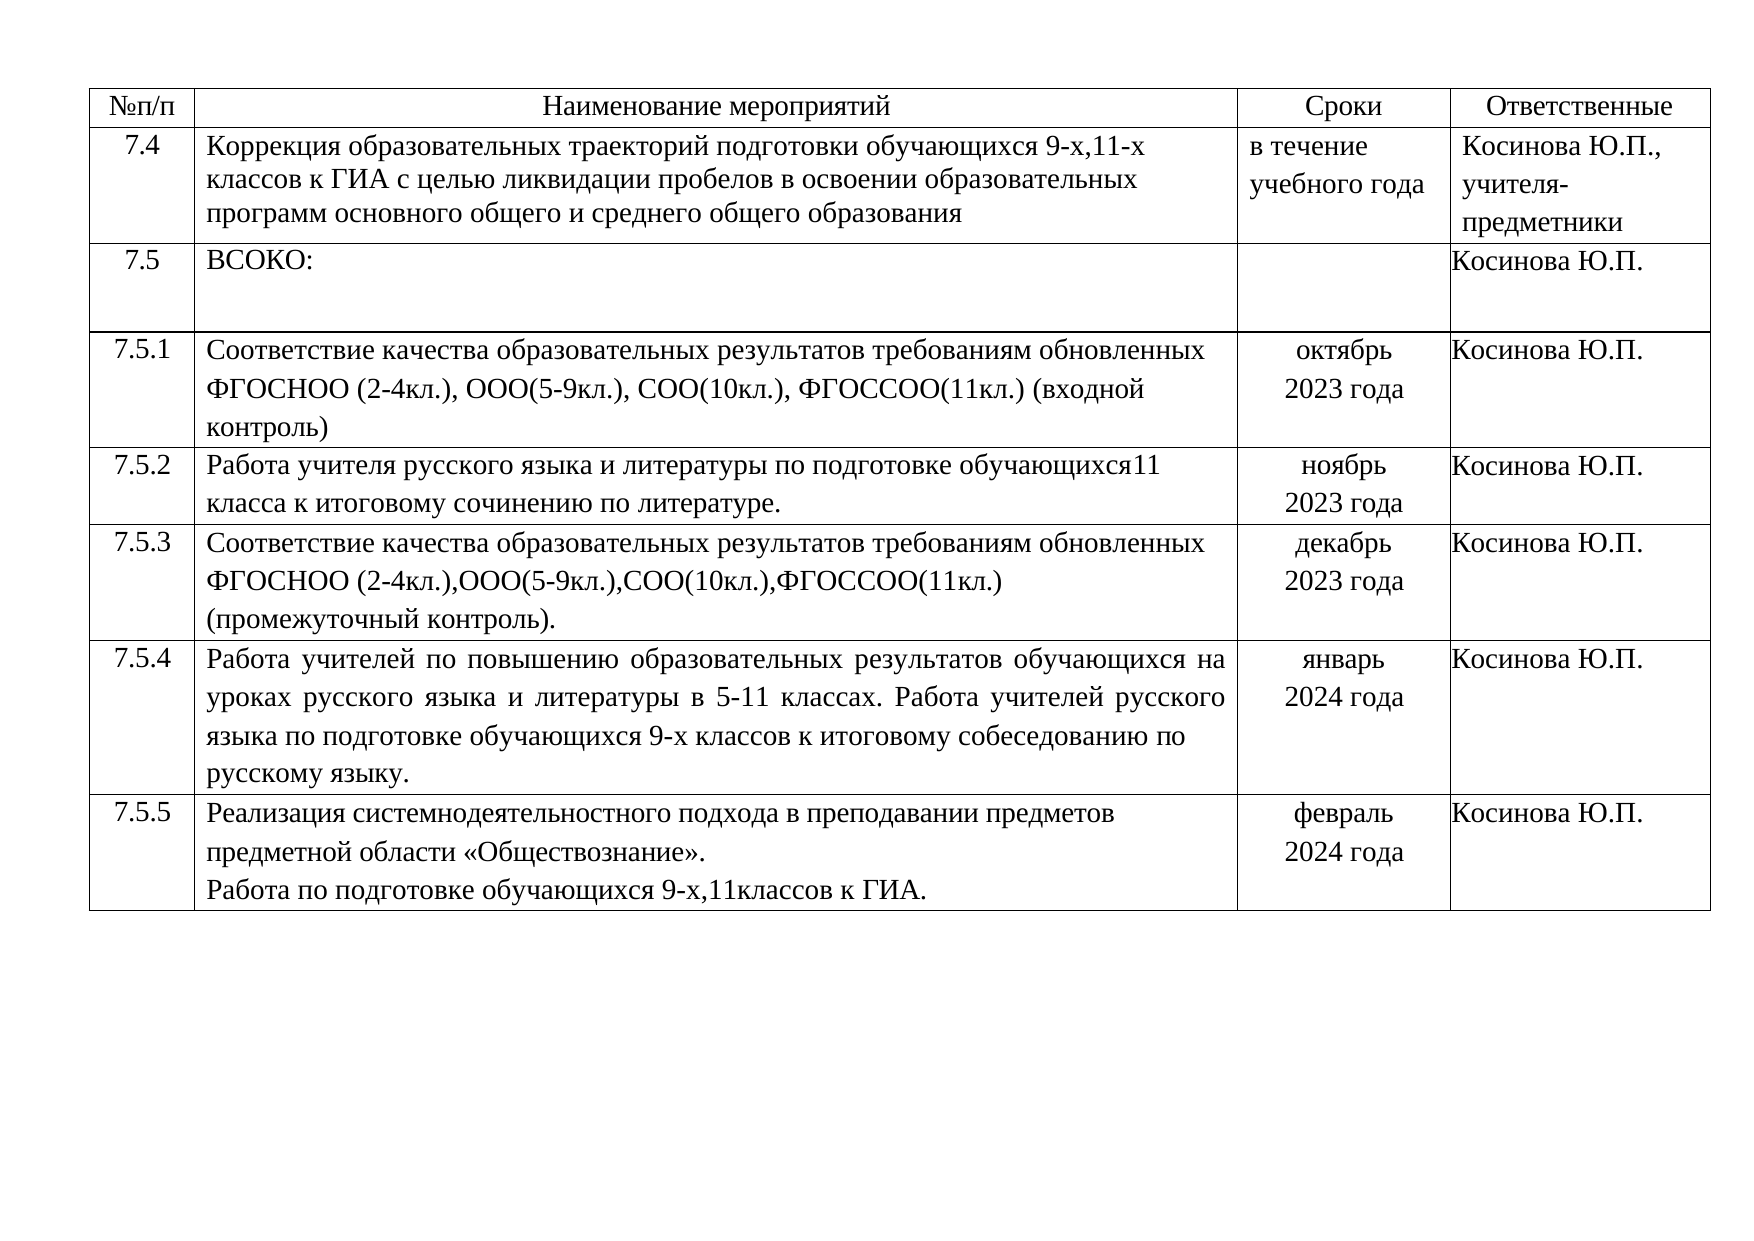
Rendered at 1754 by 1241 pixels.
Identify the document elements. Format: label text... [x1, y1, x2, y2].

table_cell Коррекция образовательных траекторий подготовки обучающихся 9-х,11-х классов к ГИА с целью ликвидации пробелов в освоении образовательных программ основного общего и среднего общего образования [195, 128, 1237, 242]
table_cell ВСОКО: [195, 244, 1237, 331]
table_header Ответственные [1451, 89, 1710, 127]
table_cell Косинова Ю.П. [1451, 795, 1710, 910]
table_cell 7.5.5 [90, 795, 194, 910]
table_cell декабрь 2023 года [1238, 525, 1450, 640]
table_cell 7.5.3 [90, 525, 194, 640]
table_cell Косинова Ю.П. [1451, 333, 1710, 447]
table_cell 7.5.1 [90, 333, 194, 447]
table_header Наименование мероприятий [195, 89, 1237, 127]
table_cell январь 2024 года [1238, 641, 1450, 794]
table_cell Косинова Ю.П. [1451, 244, 1710, 331]
table_cell в течение учебного года [1238, 128, 1450, 242]
table_cell Косинова Ю.П. [1451, 525, 1710, 640]
table_cell 7.5.4 [90, 641, 194, 794]
table_cell октябрь 2023 года [1238, 333, 1450, 447]
table_header Сроки [1238, 89, 1450, 127]
table_cell Косинова Ю.П. [1451, 641, 1710, 794]
table_cell ноябрь 2023 года [1238, 448, 1450, 524]
table_cell Соответствие качества образовательных результатов требованиям обновленных ФГОСНОО (2-4кл.), ООО(5-9кл.), СОО(10кл.), ФГОССОО(11кл.) (входной контроль) [195, 333, 1237, 447]
table_cell Соответствие качества образовательных результатов требованиям обновленных ФГОСНОО (2-4кл.),ООО(5-9кл.),СОО(10кл.),ФГОССОО(11кл.) (промежуточный контроль). [195, 525, 1237, 640]
table_cell февраль 2024 года [1238, 795, 1450, 910]
table_cell Косинова Ю.П. [1451, 448, 1710, 524]
table_cell 7.5.2 [90, 448, 194, 524]
table_cell [1238, 244, 1450, 331]
table_cell 7.4 [90, 128, 194, 242]
table_cell Реализация системнодеятельностного подхода в преподавании предметов предметной области «Обществознание». Работа по подготовке обучающихся 9-х,11классов к ГИА. [195, 795, 1237, 910]
table_cell 7.5 [90, 244, 194, 331]
table_cell Работа учителей по повышению образовательных результатов обучающихся на уроках русского языка и литературы в 5-11 классах. Работа учителей русского языка по подготовке обучающихся 9-х классов к итоговому собеседованию по русскому языку. [195, 641, 1237, 794]
table_cell Работа учителя русского языка и литературы по подготовке обучающихся11 класса к итоговому сочинению по литературе. [195, 448, 1237, 524]
table_cell Косинова Ю.П., учителя- предметники [1451, 128, 1710, 242]
table_header №п/п [90, 89, 194, 127]
